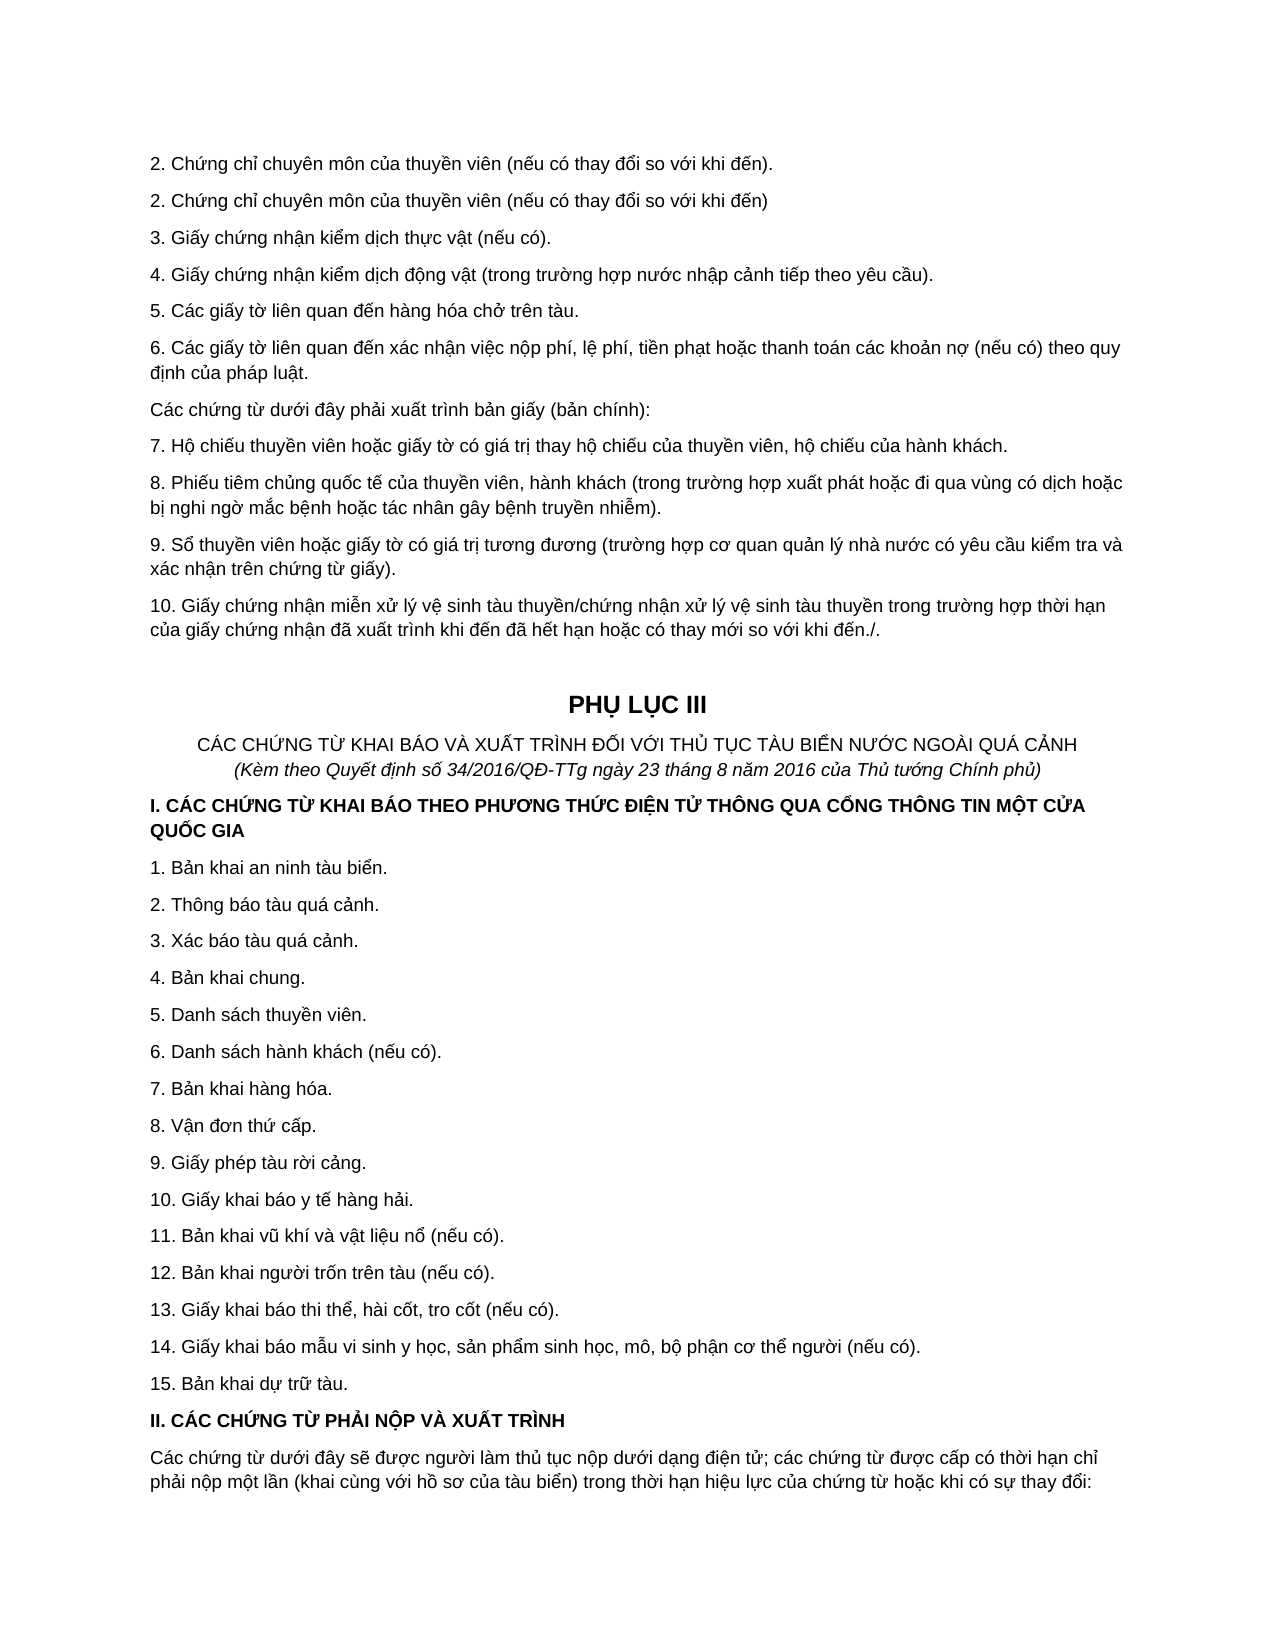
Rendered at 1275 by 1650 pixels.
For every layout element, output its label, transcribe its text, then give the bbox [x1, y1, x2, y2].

text 9. Sổ thuyền viên hoặc giấy tờ có giá trị tương đương (trường hợp cơ quan quản lý nhà nước có yêu cầu kiểm tra và xác nhận trên chứng từ giấy). [150, 531, 1125, 579]
text 1. Bản khai an ninh tàu biển. [150, 854, 1125, 878]
text 8. Phiếu tiêm chủng quốc tế của thuyền viên, hành khách (trong trường hợp xuất phát hoặc đi qua vùng có dịch hoặc bị nghi ngờ mắc bệnh hoặc tác nhân gây bệnh truyền nhiễm). [150, 469, 1125, 518]
text 5. Các giấy tờ liên quan đến hàng hóa chở trên tàu. [150, 297, 1125, 322]
text 8. Vận đơn thứ cấp. [150, 1112, 1125, 1136]
text Các chứng từ dưới đây phải xuất trình bản giấy (bản chính): [150, 396, 1125, 420]
text Các chứng từ dưới đây sẽ được người làm thủ tục nộp dưới dạng điện tử; các chứng từ được cấp có thời hạn chỉ phải nộp một lần (khai cùng với hồ sơ của tàu biển) trong thời hạn hiệu lực của chứng từ hoặc khi có sự thay đổi: [150, 1444, 1125, 1492]
text 12. Bản khai người trốn trên tàu (nếu có). [150, 1259, 1125, 1284]
text 3. Giấy chứng nhận kiểm dịch thực vật (nếu có). [150, 224, 1125, 248]
text 2. Chứng chỉ chuyên môn của thuyền viên (nếu có thay đổi so với khi đến) [150, 187, 1125, 211]
text 6. Danh sách hành khách (nếu có). [150, 1038, 1125, 1062]
text 13. Giấy khai báo thi thể, hài cốt, tro cốt (nếu có). [150, 1296, 1125, 1321]
text 4. Bản khai chung. [150, 964, 1125, 989]
text II. CÁC CHỨNG TỪ PHẢI NỘP VÀ XUẤT TRÌNH [150, 1407, 1125, 1431]
text 2. Chứng chỉ chuyên môn của thuyền viên (nếu có thay đổi so với khi đến). [150, 150, 1125, 174]
text 6. Các giấy tờ liên quan đến xác nhận việc nộp phí, lệ phí, tiền phạt hoặc thanh toán các khoản nợ (nếu có) theo quy định của pháp luật. [150, 334, 1125, 383]
text 10. Giấy chứng nhận miễn xử lý vệ sinh tàu thuyền/chứng nhận xử lý vệ sinh tàu thuyền trong trường hợp thời hạn của giấy chứng nhận đã xuất trình khi đến đã hết hạn hoặc có thay mới so với khi đến./. [150, 592, 1125, 641]
text PHỤ LỤC III [150, 690, 1125, 719]
text I. CÁC CHỨNG TỪ KHAI BÁO THEO PHƯƠNG THỨC ĐIỆN TỬ THÔNG QUA CỔNG THÔNG TIN MỘT CỬA QUỐC GIA [150, 792, 1125, 841]
text 4. Giấy chứng nhận kiểm dịch động vật (trong trường hợp nước nhập cảnh tiếp theo yêu cầu). [150, 261, 1125, 285]
text 14. Giấy khai báo mẫu vi sinh y học, sản phẩm sinh học, mô, bộ phận cơ thể người (nếu có). [150, 1333, 1125, 1357]
text 7. Bản khai hàng hóa. [150, 1075, 1125, 1099]
text CÁC CHỨNG TỪ KHAI BÁO VÀ XUẤT TRÌNH ĐỐI VỚI THỦ TỤC TÀU BIỂN NƯỚC NGOÀI QUÁ CẢNH (Kèm theo Quyết định số 34/2016/QĐ-TTg ngày 23 tháng 8 năm 2016 của Thủ tướng Chính phủ) [150, 731, 1125, 780]
text 2. Thông báo tàu quá cảnh. [150, 891, 1125, 915]
text 9. Giấy phép tàu rời cảng. [150, 1149, 1125, 1173]
text 10. Giấy khai báo y tế hàng hải. [150, 1186, 1125, 1210]
text 5. Danh sách thuyền viên. [150, 1001, 1125, 1026]
text 11. Bản khai vũ khí và vật liệu nổ (nếu có). [150, 1222, 1125, 1247]
text 3. Xác báo tàu quá cảnh. [150, 927, 1125, 952]
text 15. Bản khai dự trữ tàu. [150, 1370, 1125, 1394]
text 7. Hộ chiếu thuyền viên hoặc giấy tờ có giá trị thay hộ chiếu của thuyền viên, hộ chiếu của hành khách. [150, 432, 1125, 457]
